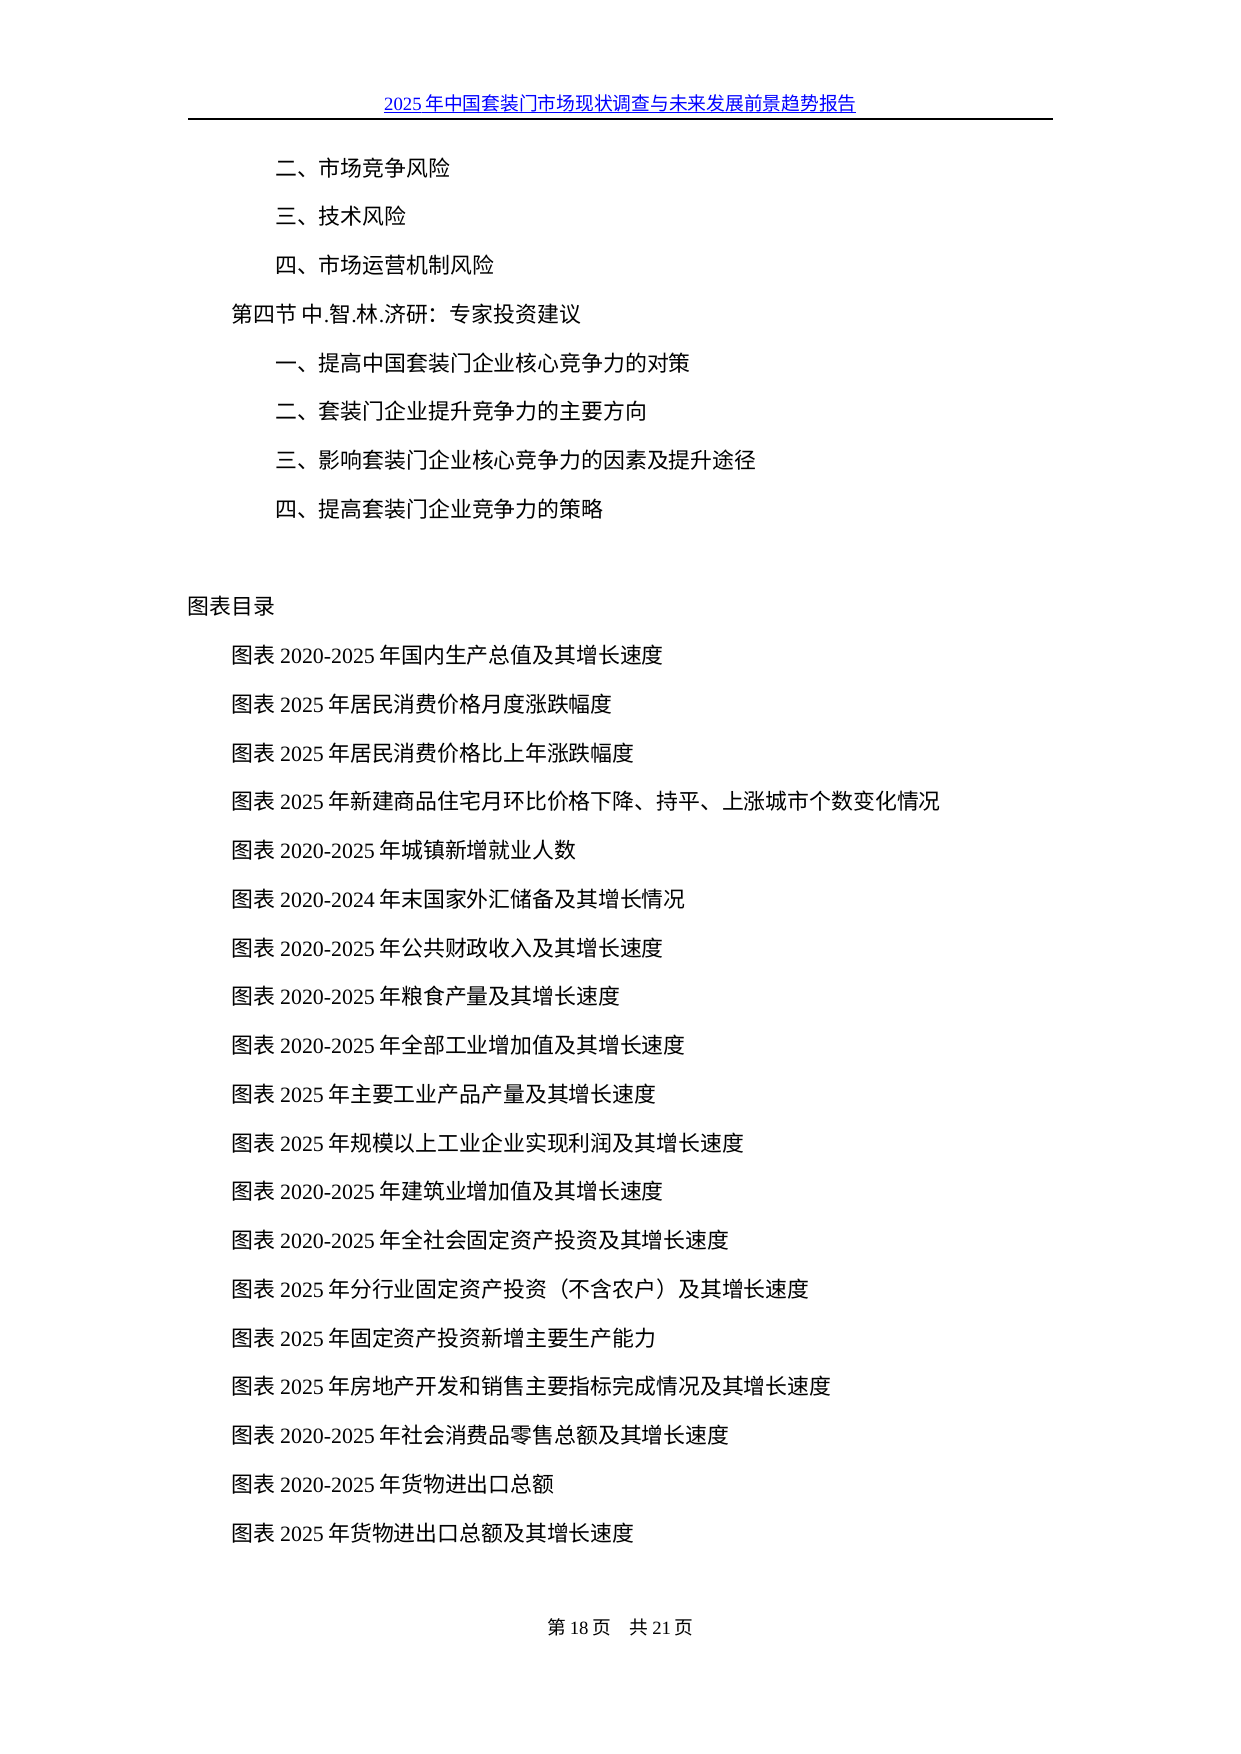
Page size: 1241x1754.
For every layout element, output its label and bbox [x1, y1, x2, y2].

text [187, 150, 1053, 1548]
